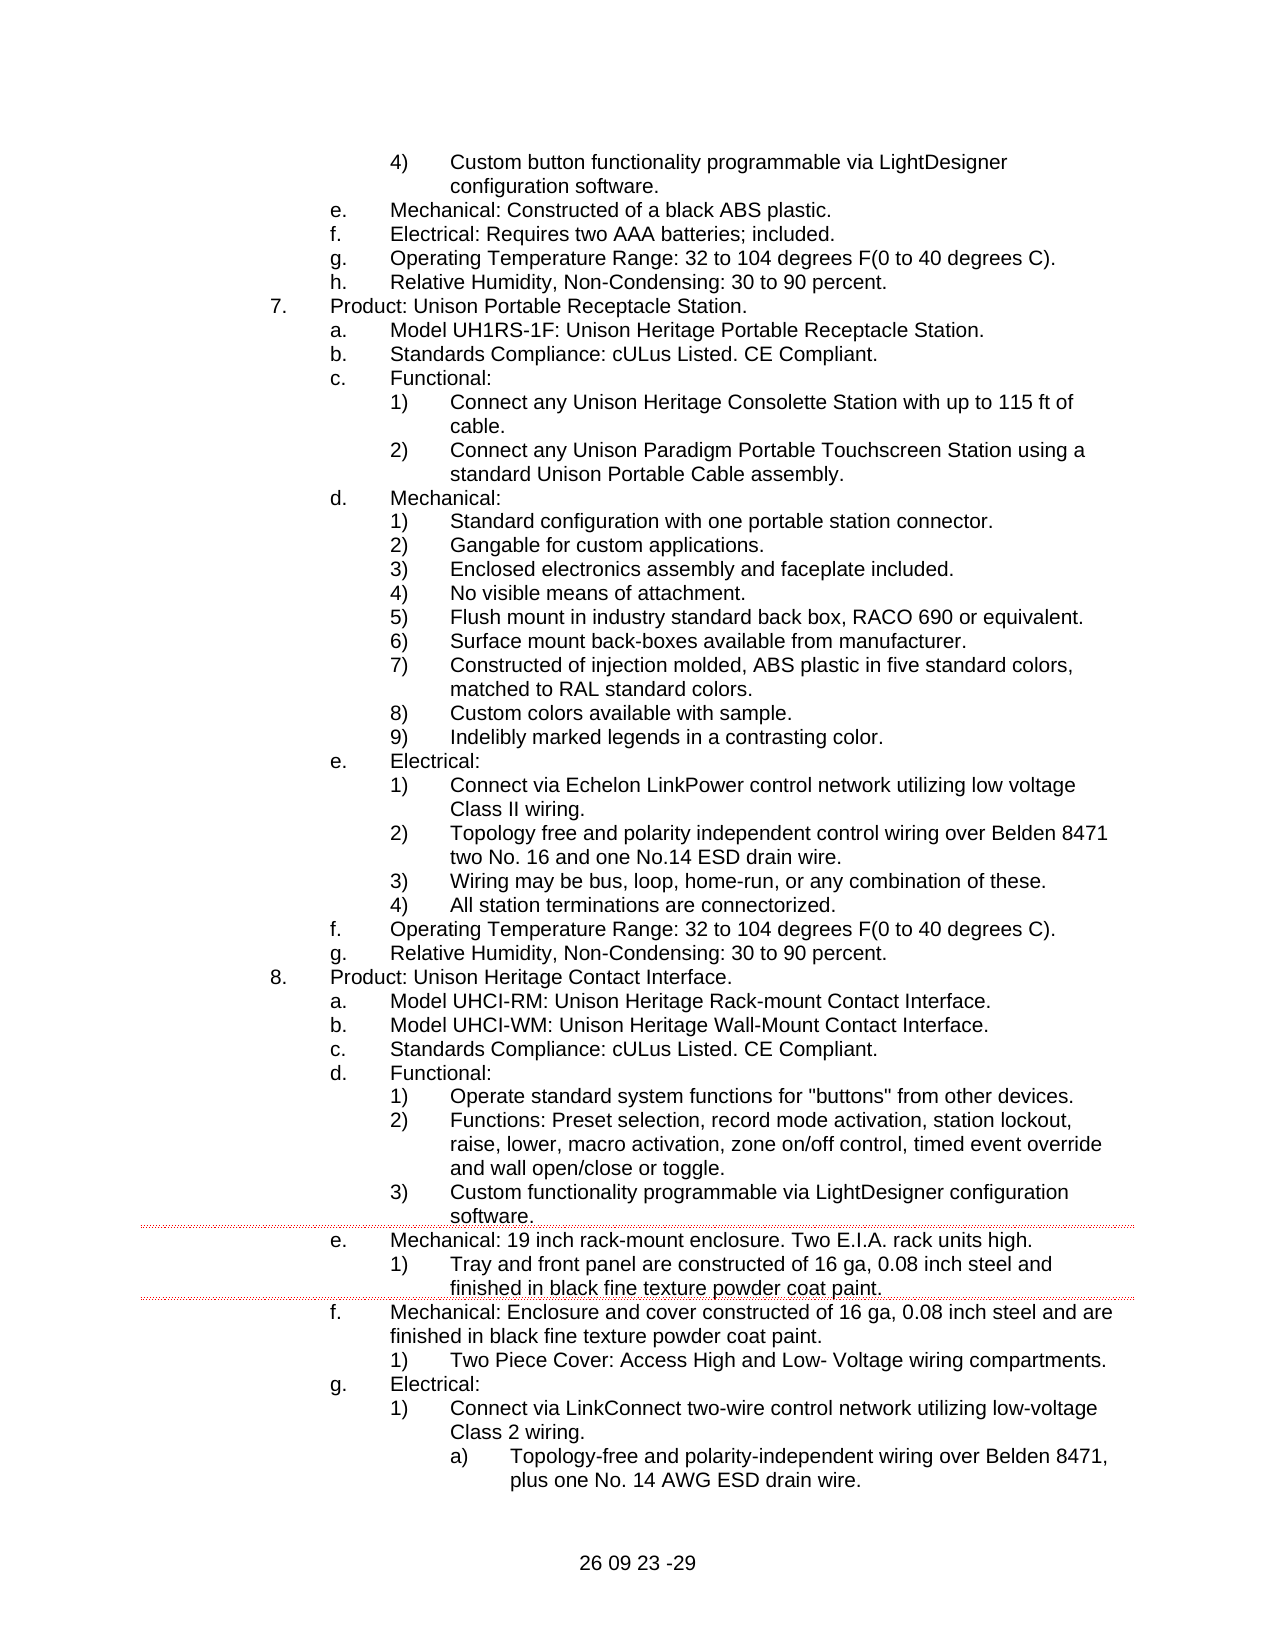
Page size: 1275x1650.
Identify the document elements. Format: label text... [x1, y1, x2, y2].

list Custom functionality programmable via LightDesigner configuration software. [390, 1180, 1125, 1228]
list Functions: Preset selection, record mode activation, station lockout, raise, lower, macro activation, zone on/off control, timed event override and wall open/close or toggle. [390, 1108, 1125, 1180]
list Two Piece Cover: Access High and Low- Voltage wiring compartments. [390, 1348, 1125, 1372]
list Tray and front panel are constructed of 16 ga, 0.08 inch steel and finished in black fine texture powder coat paint. [390, 1252, 1125, 1300]
list Constructed of injection molded, ABS plastic in five standard colors, matched to RAL standard colors. [390, 653, 1125, 701]
list Mechanical: [330, 485, 1125, 509]
list Model UHCI-WM: Unison Heritage Wall-Mount Contact Interface. [330, 1012, 1125, 1036]
list Topology-free and polarity-independent wiring over Belden 8471, plus one No. 14 AWG ESD drain wire. [450, 1444, 1125, 1492]
list Topology free and polarity independent control wiring over Belden 8471 two No. 16 and one No.14 ESD drain wire. [390, 821, 1125, 869]
list Operate standard system functions for "buttons" from other devices. [390, 1084, 1125, 1108]
list Model UHCI-RM: Unison Heritage Rack-mount Contact Interface. [330, 988, 1125, 1012]
list Operating Temperature Range: 32 to 104 degrees F(0 to 40 degrees C). [330, 917, 1125, 941]
list Product: Unison Portable Receptacle Station. [270, 294, 1125, 318]
list Connect via Echelon LinkPower control network utilizing low voltage Class II wiring. [390, 773, 1125, 821]
list Standards Compliance: cULus Listed. CE Compliant. [330, 1036, 1125, 1060]
list Flush mount in industry standard back box, RACO 690 or equivalent. [390, 605, 1125, 629]
list All station terminations are connectorized. [390, 893, 1125, 917]
list Functional: [330, 366, 1125, 389]
list Relative Humidity, Non-Condensing: 30 to 90 percent. [330, 941, 1125, 964]
list Mechanical: Constructed of a black ABS plastic. [330, 198, 1125, 222]
list Functional: [330, 1060, 1125, 1084]
list Operating Temperature Range: 32 to 104 degrees F(0 to 40 degrees C). [330, 246, 1125, 270]
list Relative Humidity, Non-Condensing: 30 to 90 percent. [330, 270, 1125, 294]
list Electrical: Requires two AAA batteries; included. [330, 222, 1125, 246]
list Connect any Unison Paradigm Portable Touchscreen Station using a standard Unison Portable Cable assembly. [390, 437, 1125, 485]
list Product: Unison Heritage Contact Interface. [270, 964, 1125, 988]
list Connect via LinkConnect two-wire control network utilizing low-voltage Class 2 wiring. [390, 1396, 1125, 1444]
list Gangable for custom applications. [390, 533, 1125, 557]
list Custom colors available with sample. [390, 701, 1125, 725]
list Standards Compliance: cULus Listed. CE Compliant. [330, 342, 1125, 366]
list Mechanical: 19 inch rack-mount enclosure. Two E.I.A. rack units high. [330, 1228, 1125, 1252]
list Electrical: [330, 749, 1125, 773]
list Custom button functionality programmable via LightDesigner configuration software. [390, 150, 1125, 198]
list Wiring may be bus, loop, home-run, or any combination of these. [390, 869, 1125, 893]
list Surface mount back-boxes available from manufacturer. [390, 629, 1125, 653]
list Electrical: [330, 1372, 1125, 1396]
list Indelibly marked legends in a contrasting color. [390, 725, 1125, 749]
list Mechanical: Enclosure and cover constructed of 16 ga, 0.08 inch steel and are finished in black fine texture powder coat paint. [330, 1300, 1125, 1348]
list Connect any Unison Heritage Consolette Station with up to 115 ft of cable. [390, 389, 1125, 437]
list Model UH1RS-1F: Unison Heritage Portable Receptacle Station. [330, 318, 1125, 342]
list Standard configuration with one portable station connector. [390, 509, 1125, 533]
list Enclosed electronics assembly and faceplate included. [390, 557, 1125, 581]
list No visible means of attachment. [390, 581, 1125, 605]
